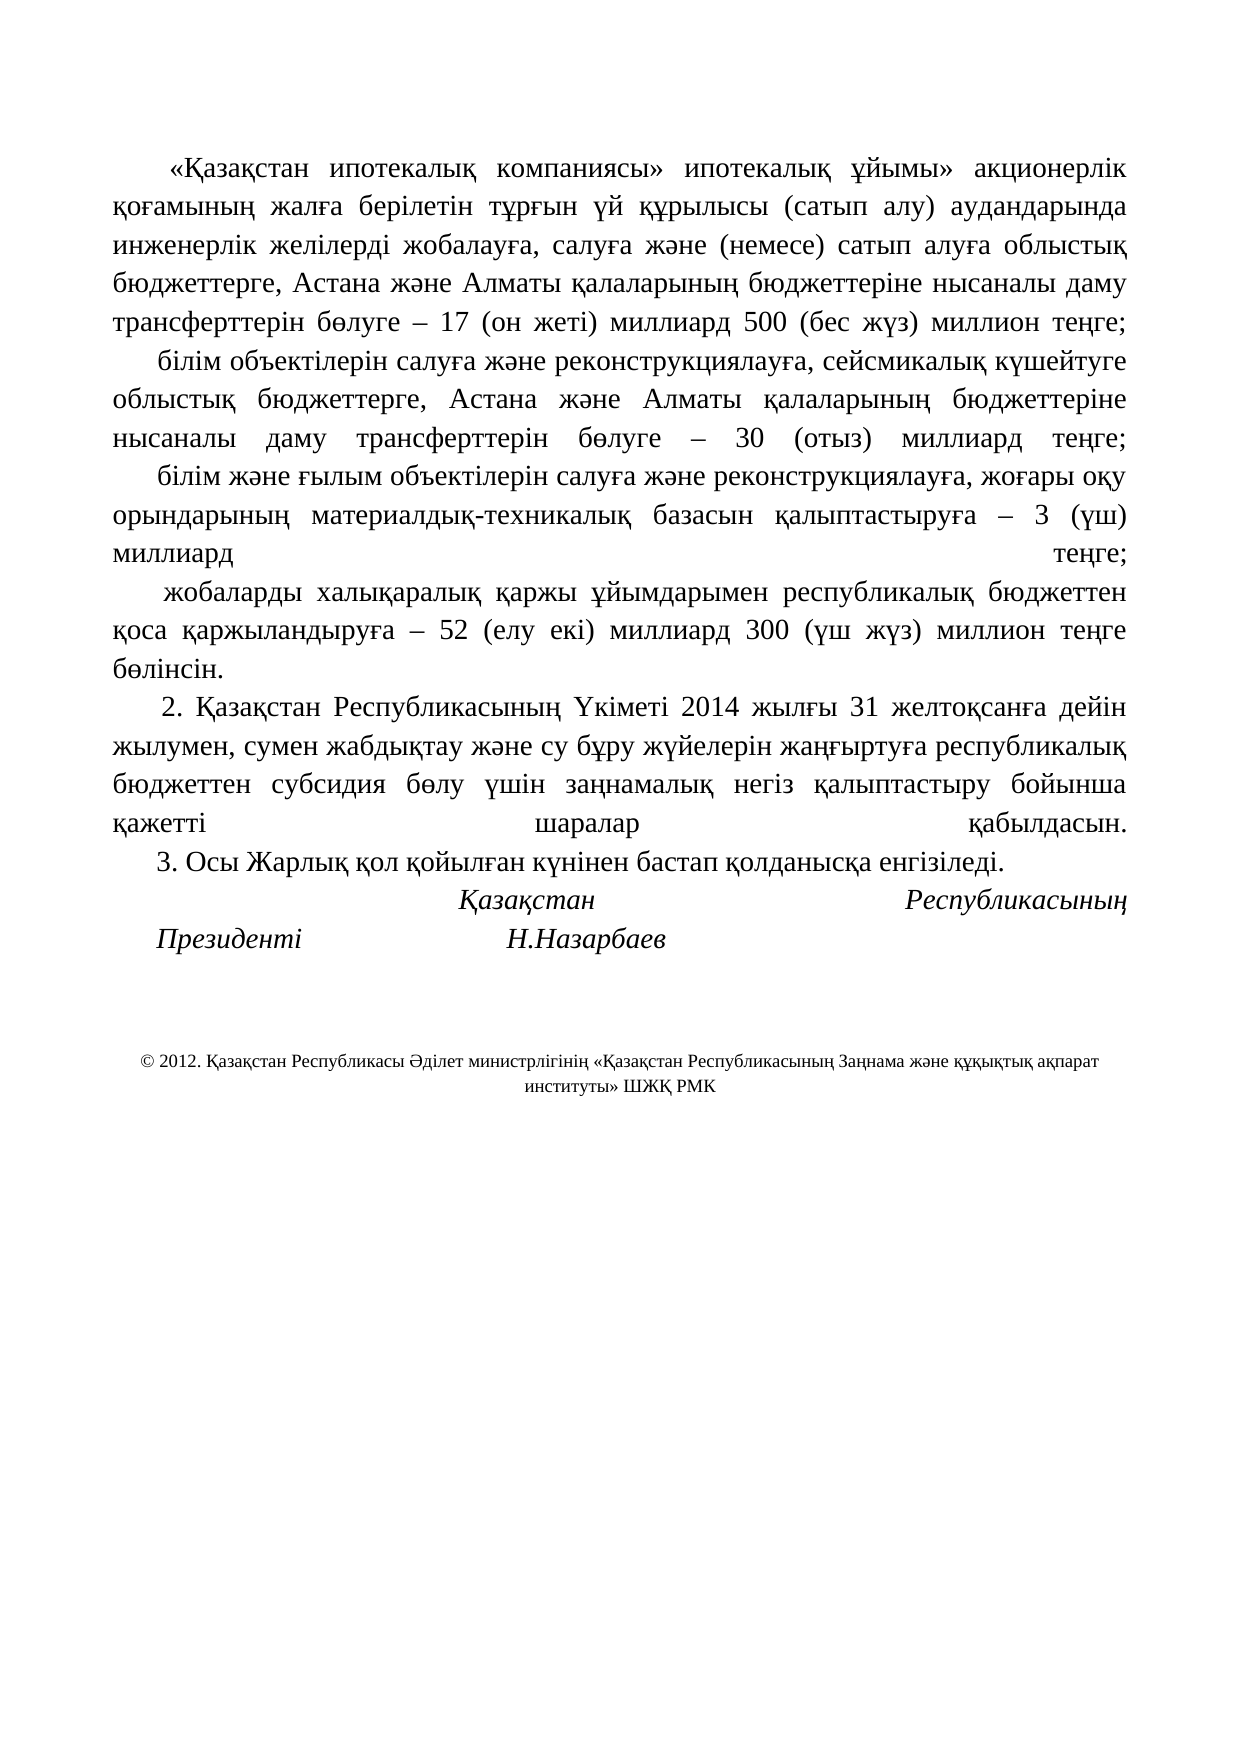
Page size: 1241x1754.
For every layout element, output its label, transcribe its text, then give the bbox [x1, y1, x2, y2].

text Қазақстан Республикасының Президенті Н.Назарбаев [112, 882, 1128, 954]
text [112, 150, 1128, 877]
text © 2012. Қазақстан Республикасы Әділет министрлігінің «Қазақстан Республикасының Заңнама және құқықтық ақпарат институты» ШЖҚ РМК [112, 1050, 1128, 1096]
